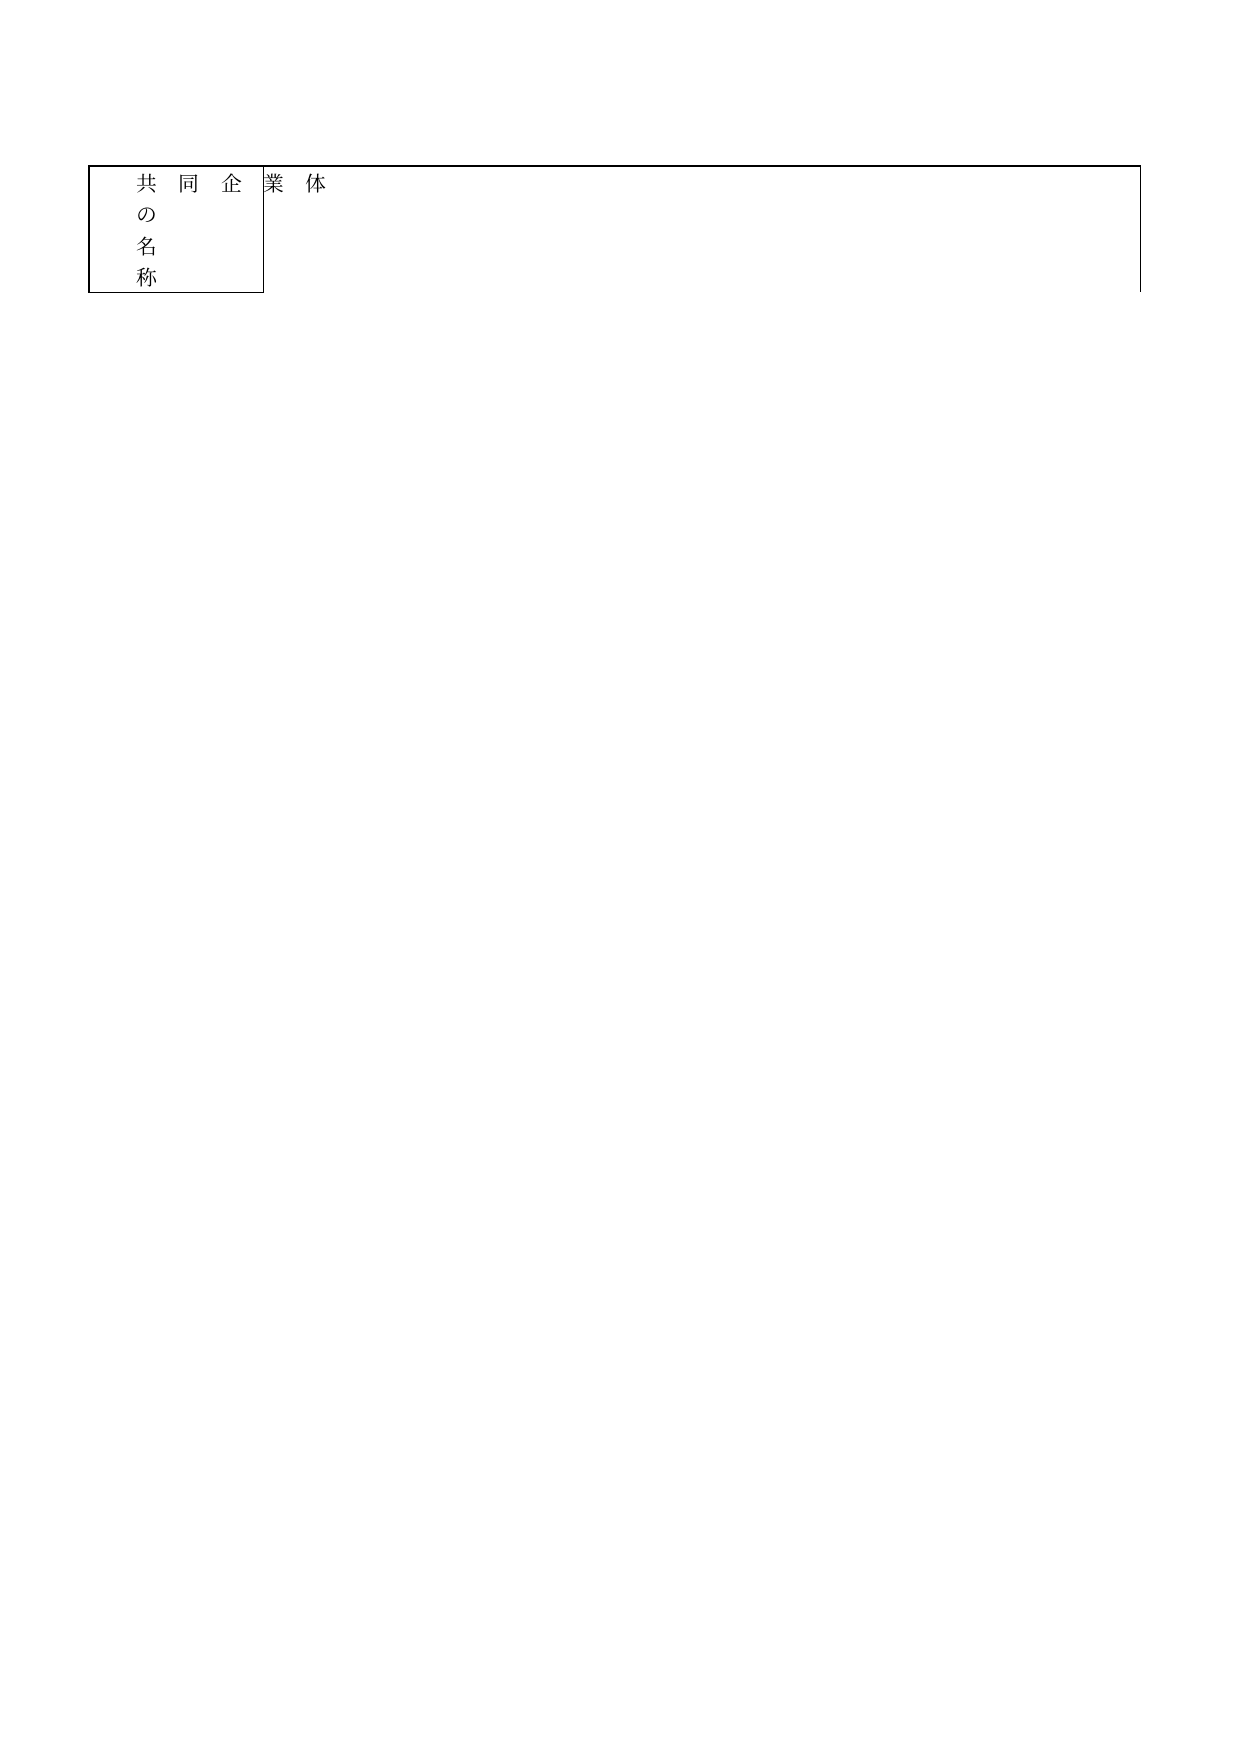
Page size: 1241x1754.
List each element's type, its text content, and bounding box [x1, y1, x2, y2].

table_header [264, 167, 1140, 292]
table_header 共同企業体の 名称 [90, 167, 263, 292]
